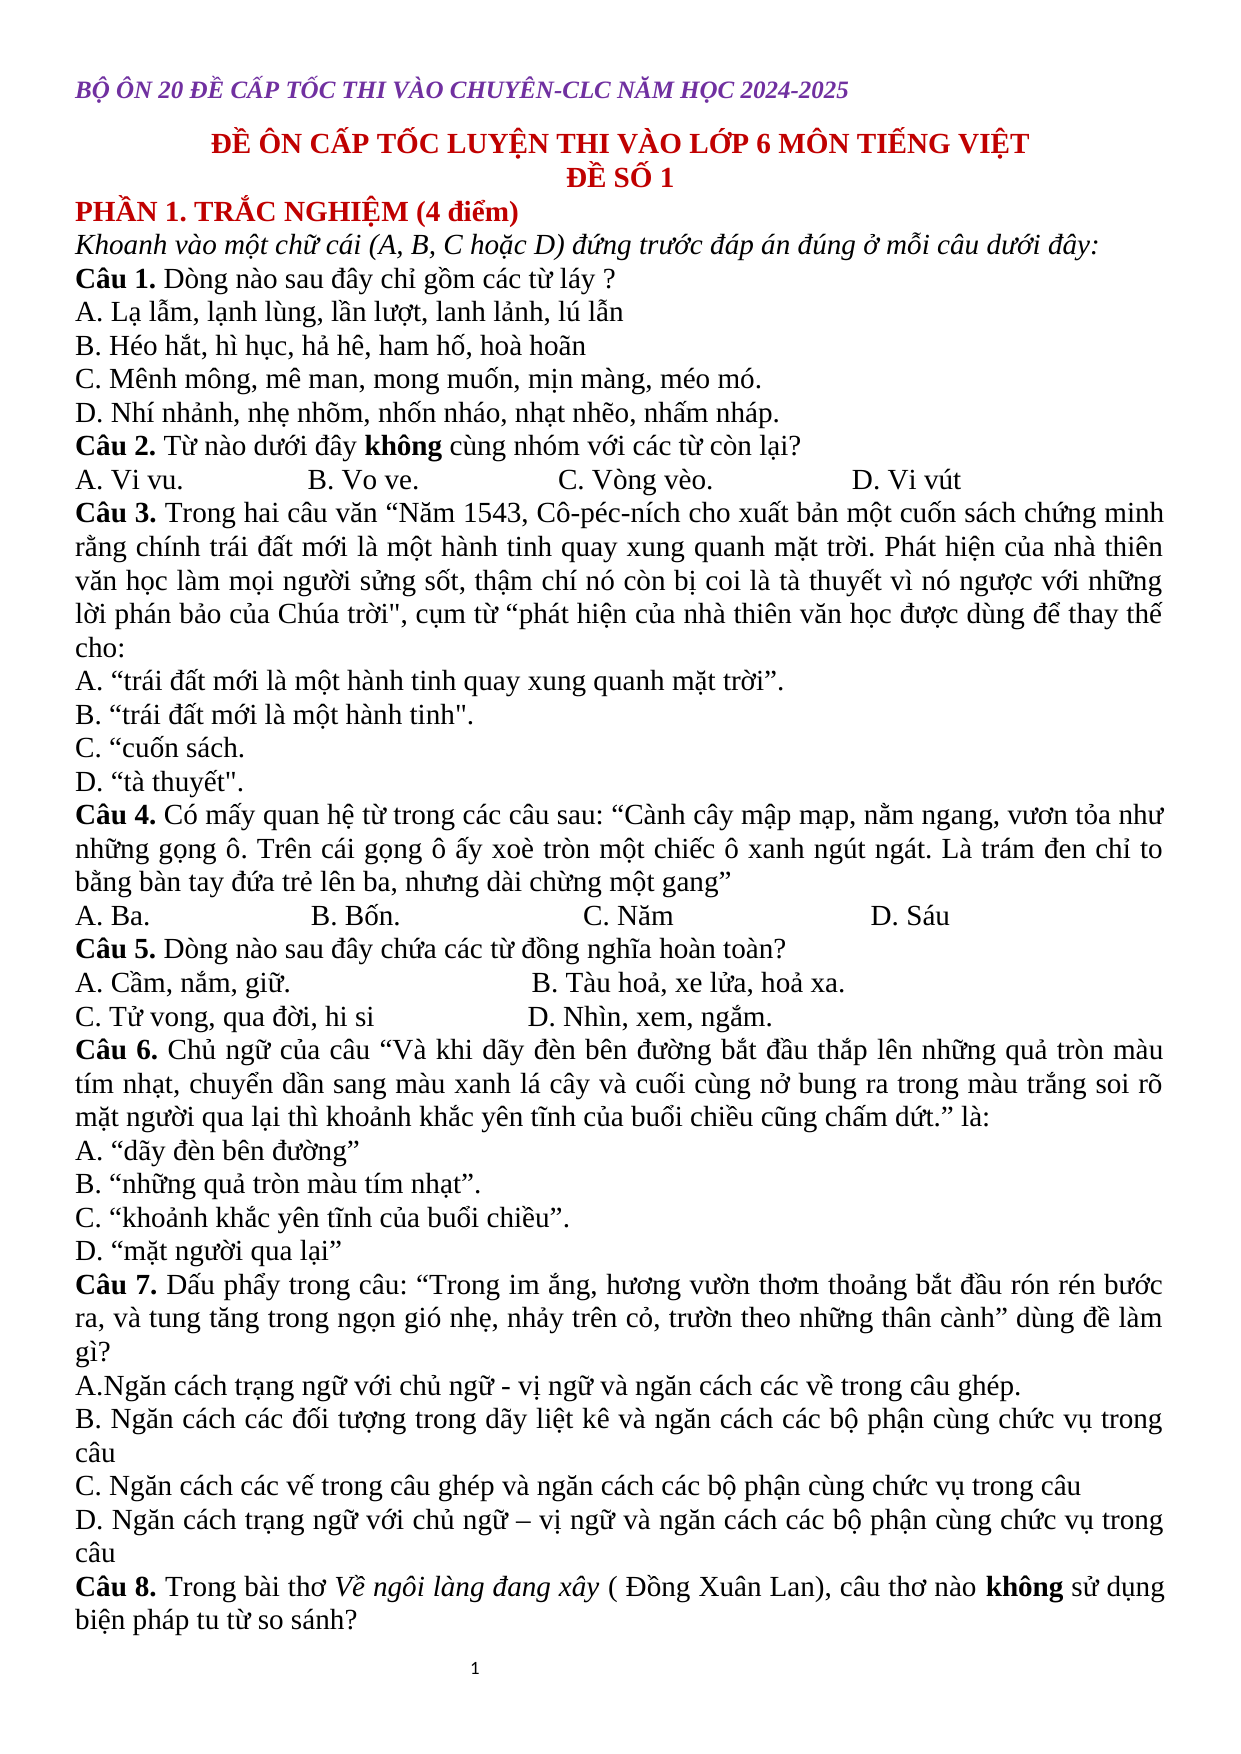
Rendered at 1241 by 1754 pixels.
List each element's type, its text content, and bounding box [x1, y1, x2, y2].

text Câu 5. Dòng nào sau đây chứa các từ đồng nghĩa hoàn toàn? [75, 932, 1165, 965]
text Câu 8. Trong bài thơ Về ngôi làng đang xây ( Đồng Xuân Lan), câu thơ nào không sử dụng biện pháp tu từ so sánh? [75, 1569, 1165, 1636]
text A. “dãy đèn bên đường” [75, 1133, 1165, 1166]
text C. “cuốn sách. [75, 730, 1165, 764]
text Câu 4. Có mấy quan hệ từ trong các câu sau: “Cành cây mập mạp, nằm ngang, vươn tỏa như những gọng ô. Trên cái gọng ô ấy xoè tròn một chiếc ô xanh ngút ngát. Là trám đen chỉ to bằng bàn tay đứa trẻ lên ba, nhưng dài chừng một gang” [75, 797, 1165, 898]
text PHẦN 1. TRẮC NGHIỆM (4 điểm) Khoanh vào một chữ cái (A, B, C hoặc D) đứng trước đáp án đúng ở mỗi câu dưới đây: [75, 194, 1165, 261]
text B. Héo hắt, hì hục, hả hê, ham hố, hoà hoãn C. Mênh mông, mê man, mong muốn, mịn màng, méo mó. [75, 328, 1165, 395]
text B. “những quả tròn màu tím nhạt”. C. “khoảnh khắc yên tĩnh của buổi chiều”. [75, 1166, 1165, 1233]
text B. “trái đất mới là một hành tinh". [75, 697, 1165, 730]
text D. “tà thuyết". [75, 764, 1165, 797]
text Câu 6. Chủ ngữ của câu “Và khi dãy đèn bên đường bắt đầu thắp lên những quả tròn màu tím nhạt, chuyển dần sang màu xanh lá cây và cuối cùng nở bung ra trong màu trắng soi rõ mặt người qua lại thì khoảnh khắc yên tĩnh của buổi chiều cũng chấm dứt.” là: [75, 1032, 1165, 1133]
text D. “mặt người qua lại” [75, 1233, 1165, 1267]
text Câu 1. Dòng nào sau đây chỉ gồm các từ láy ? A. Lạ lẫm, lạnh lùng, lần lượt, lanh lảnh, lú lẫn [75, 261, 1165, 328]
text A. Cầm, nắm, giữ. B. Tàu hoả, xe lửa, hoả xa. C. Tử vong, qua đời, hi si D. Nhìn, xem, ngắm. [75, 965, 1165, 1032]
text ĐỀ ÔN CẤP TỐC LUYỆN THI VÀO LỚP 6 MÔN TIẾNG VIỆT ĐỀ SỐ 1 [75, 127, 1165, 194]
text A. Vi vu. B. Vo ve. C. Vòng vèo. D. Vi vút [75, 462, 1165, 496]
text A.Ngăn cách trạng ngữ với chủ ngữ - vị ngữ và ngăn cách các về trong câu ghép. B. Ngăn cách các đối tượng trong dãy liệt kê và ngăn cách các bộ phận cùng chức vụ trong câu C. Ngăn cách các vế trong câu ghép và ngăn cách các bộ phận cùng chức vụ trong câu [75, 1368, 1165, 1502]
text Câu 7. Dấu phẩy trong câu: “Trong im ắng, hương vườn thơm thoảng bắt đầu rón rén bước ra, và tung tăng trong ngọn gió nhẹ, nhảy trên cỏ, trườn theo những thân cành” dùng đề làm gì? [75, 1267, 1165, 1368]
text Câu 3. Trong hai câu văn “Năm 1543, Cô-péc-ních cho xuất bản một cuốn sách chứng minh rằng chính trái đất mới là một hành tinh quay xung quanh mặt trời. Phát hiện của nhà thiên văn học làm mọi người sửng sốt, thậm chí nó còn bị coi là tà thuyết vì nó ngược với những lời phán bảo của Chúa trời", cụm từ “phát hiện của nhà thiên văn học được dùng để thay thế cho: A. “trái đất mới là một hành tinh quay xung quanh mặt trời”. [75, 496, 1165, 697]
text D. Ngăn cách trạng ngữ với chủ ngữ – vị ngữ và ngăn cách các bộ phận cùng chức vụ trong câu [75, 1502, 1165, 1569]
text A. Ba. B. Bốn. C. Năm D. Sáu [75, 898, 1165, 932]
text D. Nhí nhảnh, nhẹ nhõm, nhốn nháo, nhạt nhẽo, nhấm nháp. Câu 2. Từ nào dưới đây không cùng nhóm với các từ còn lại? [75, 395, 1165, 462]
